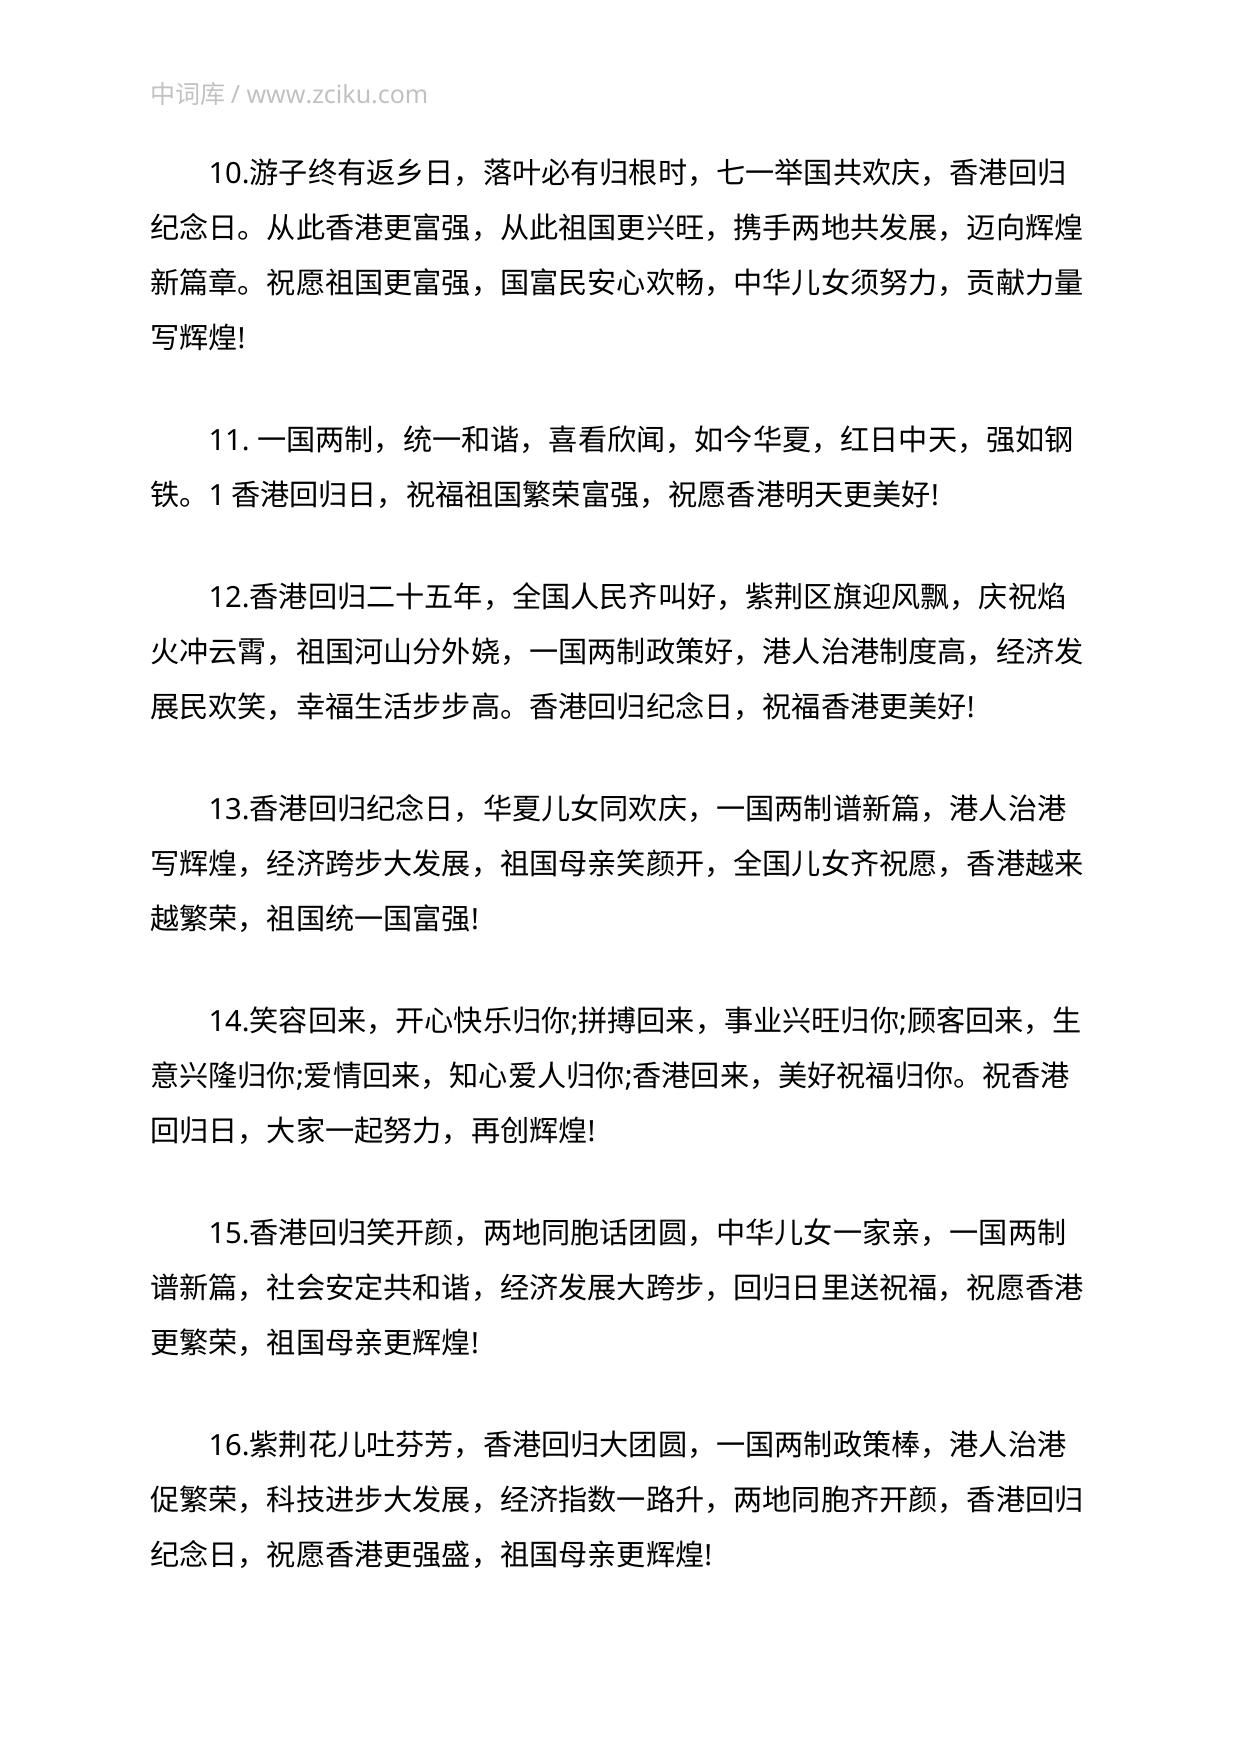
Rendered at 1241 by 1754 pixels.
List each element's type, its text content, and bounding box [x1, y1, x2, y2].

text 15.香港回归笑开颜，两地同胞话团圆，中华儿女一家亲，一国两制谱新篇，社会安定共和谐，经济发展大跨步，回归日里送祝福，祝愿香港更繁荣，祖国母亲更辉煌! [150, 1209, 1090, 1362]
text 13.香港回归纪念日，华夏儿女同欢庆，一国两制谱新篇，港人治港写辉煌，经济跨步大发展，祖国母亲笑颜开，全国儿女齐祝愿，香港越来越繁荣，祖国统一国富强! [150, 786, 1090, 938]
text 14.笑容回来，开心快乐归你;拼搏回来，事业兴旺归你;顾客回来，生意兴隆归你;爱情回来，知心爱人归你;香港回来，美好祝福归你。祝香港回归日，大家一起努力，再创辉煌! [150, 997, 1090, 1150]
text 16.紫荆花儿吐芬芳，香港回归大团圆，一国两制政策棒，港人治港促繁荣，科技进步大发展，经济指数一路升，两地同胞齐开颜，香港回归纪念日，祝愿香港更强盛，祖国母亲更辉煌! [150, 1421, 1090, 1574]
text 11. 一国两制，统一和谐，喜看欣闻，如今华夏，红日中天，强如钢铁。1香港回归日，祝福祖国繁荣富强，祝愿香港明天更美好! [150, 417, 1090, 514]
text 12.香港回归二十五年，全国人民齐叫好，紫荆区旗迎风飘，庆祝焰火冲云霄，祖国河山分外娆，一国两制政策好，港人治港制度高，经济发展民欢笑，幸福生活步步高。香港回归纪念日，祝福香港更美好! [150, 574, 1090, 726]
text 10.游子终有返乡日，落叶必有归根时，七一举国共欢庆，香港回归纪念日。从此香港更富强，从此祖国更兴旺，携手两地共发展，迈向辉煌新篇章。祝愿祖国更富强，国富民安心欢畅，中华儿女须努力，贡献力量写辉煌! [150, 150, 1090, 357]
